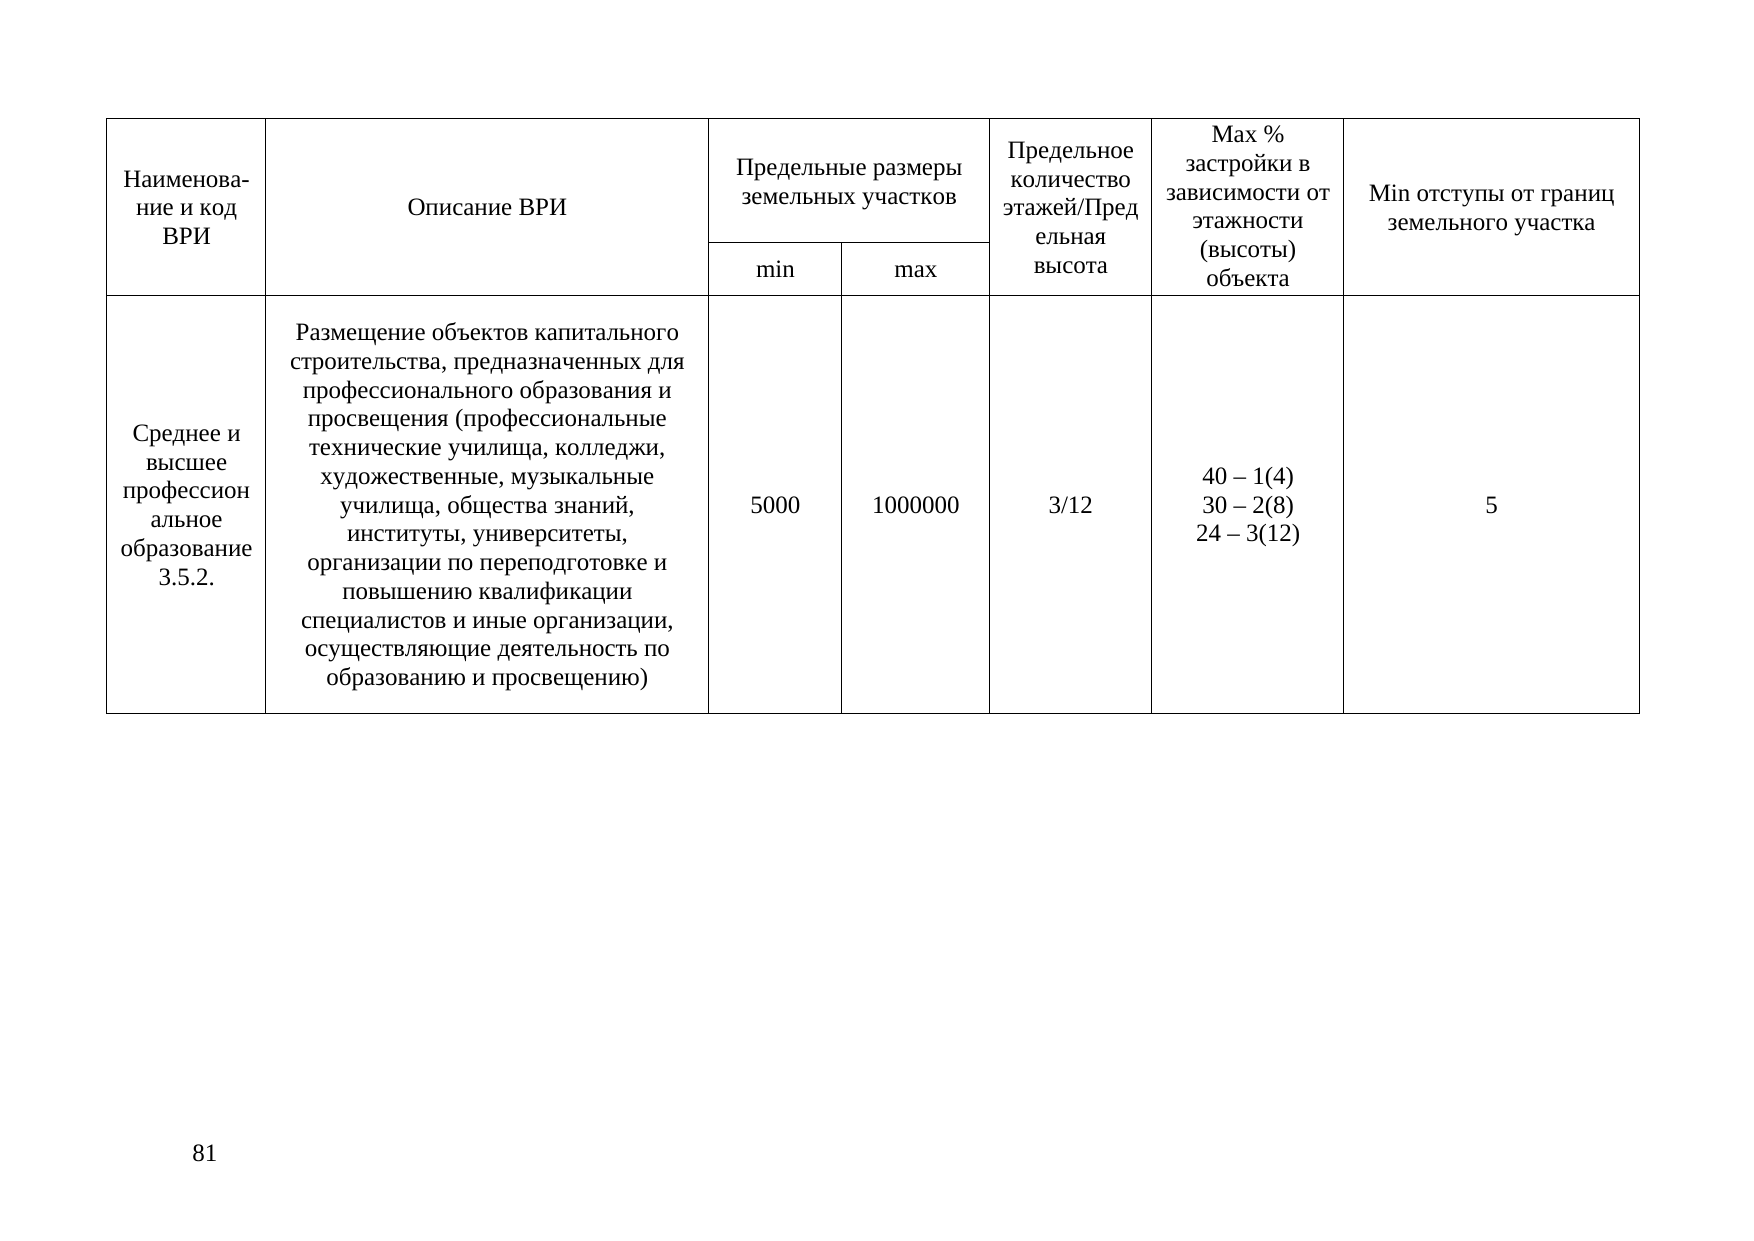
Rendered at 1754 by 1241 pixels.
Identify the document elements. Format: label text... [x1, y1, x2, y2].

table_header Описание ВРИ [266, 119, 708, 294]
table_header Min отступы от границ земельного участка [1344, 119, 1639, 294]
table_cell Размещение объектов капитального строительства, предназначенных для профессионального образования и просвещения (профессиональные технические училища, колледжи, художественные, музыкальные училища, общества знаний, институты, университеты, организации по переподготовке и повышению квалификации специалистов и иные организации, осуществляющие деятельность по образованию и просвещению) [266, 296, 708, 713]
table_header Предельное количество этажей/Предельная высота [990, 119, 1151, 294]
table_cell 5000 [709, 296, 841, 713]
table_cell 5 [1344, 296, 1639, 713]
table_cell min [709, 243, 841, 294]
table_cell max [842, 243, 989, 294]
table_header Наименова-ние и код ВРИ [107, 119, 265, 294]
table_header Max % застройки в зависимости от этажности (высоты) объекта капитального строительства [1152, 119, 1343, 294]
table_cell Среднее и высшее профессиональное образование 3.5.2. [107, 296, 265, 713]
table_cell 1000000 [842, 296, 989, 713]
table_cell 3/12 [990, 296, 1151, 713]
table_header Предельные размеры земельных участков [709, 119, 989, 242]
table_cell 40 – 1(4) 30 – 2(8) 24 – 3(12) [1152, 296, 1343, 713]
